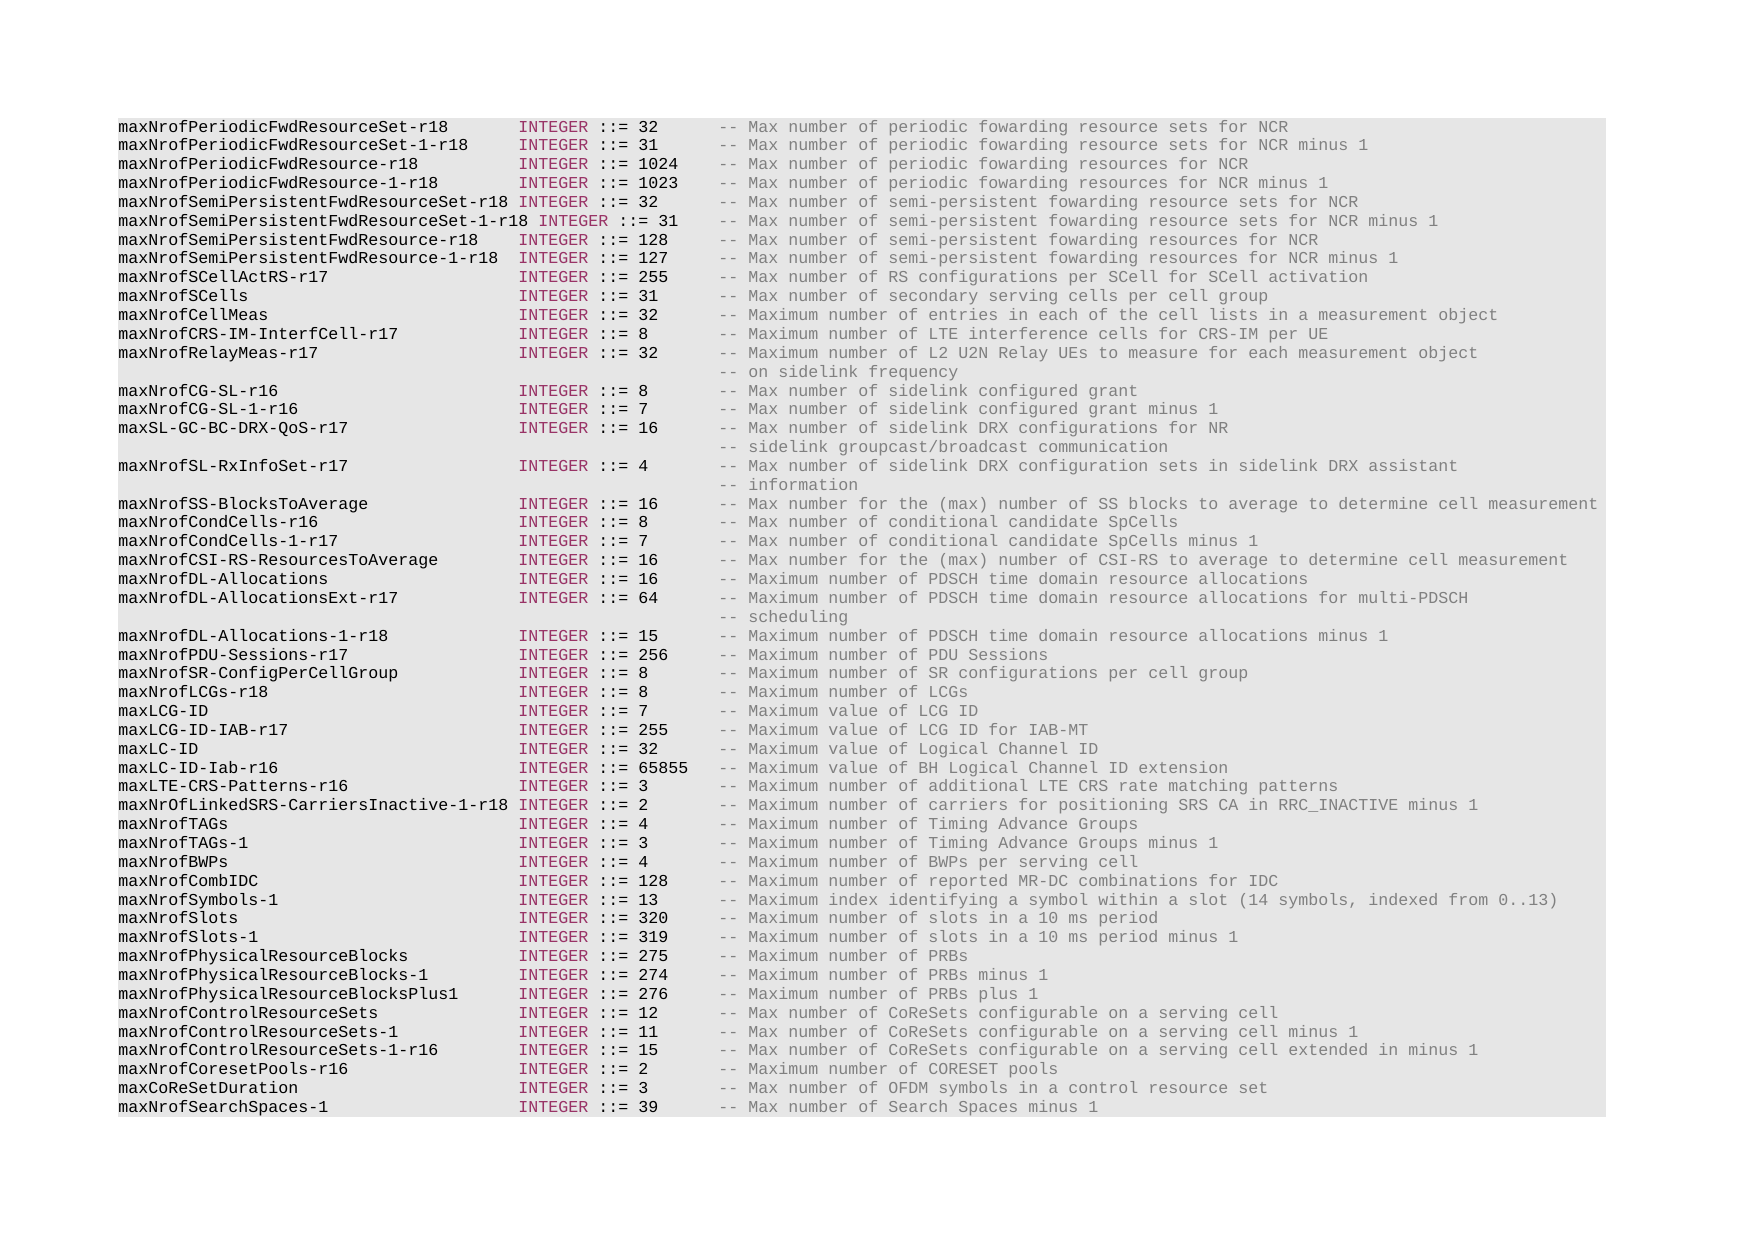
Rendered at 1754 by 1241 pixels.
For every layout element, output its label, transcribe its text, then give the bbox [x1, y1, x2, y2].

text maxNrofCombIDC INTEGER ::= 128 -- Maximum number of reported MR-DC combinations for IDC [118, 872, 1606, 891]
text maxNrofPhysicalResourceBlocks-1 INTEGER ::= 274 -- Maximum number of PRBs minus 1 [118, 967, 1606, 985]
text maxNrofControlResourceSets-1-r16 INTEGER ::= 15 -- Max number of CoReSets configurable on a serving cell extended in minus 1 [118, 1042, 1606, 1061]
text maxNrofDL-AllocationsExt-r17 INTEGER ::= 64 -- Maximum number of PDSCH time domain resource allocations for multi-PDSCH [118, 589, 1606, 608]
text -- scheduling [118, 608, 1606, 627]
text maxNrofSCells INTEGER ::= 31 -- Max number of secondary serving cells per cell group [118, 288, 1606, 307]
text -- sidelink groupcast/broadcast communication [118, 439, 1606, 457]
text maxLCG-ID-IAB-r17 INTEGER ::= 255 -- Maximum value of LCG ID for IAB-MT [118, 721, 1606, 740]
text maxNrofTAGs-1 INTEGER ::= 3 -- Maximum number of Timing Advance Groups minus 1 [118, 834, 1606, 853]
text maxNrofLCGs-r18 INTEGER ::= 8 -- Maximum number of LCGs [118, 684, 1606, 703]
text maxNrofSearchSpaces-1 INTEGER ::= 39 -- Max number of Search Spaces minus 1 [118, 1098, 1606, 1117]
text maxSL-GC-BC-DRX-QoS-r17 INTEGER ::= 16 -- Max number of sidelink DRX configurations for NR [118, 420, 1606, 439]
text maxNrofControlResourceSets INTEGER ::= 12 -- Max number of CoReSets configurable on a serving cell [118, 1004, 1606, 1023]
text maxNrofSemiPersistentFwdResource-1-r18 INTEGER ::= 127 -- Max number of semi-persistent fowarding resources for NCR minus 1 [118, 250, 1606, 269]
text maxNrofCG-SL-1-r16 INTEGER ::= 7 -- Max number of sidelink configured grant minus 1 [118, 401, 1606, 420]
text maxNrofPhysicalResourceBlocksPlus1 INTEGER ::= 276 -- Maximum number of PRBs plus 1 [118, 985, 1606, 1004]
text maxCoReSetDuration INTEGER ::= 3 -- Max number of OFDM symbols in a control resource set [118, 1080, 1606, 1098]
text maxLC-ID-Iab-r16 INTEGER ::= 65855 -- Maximum value of BH Logical Channel ID extension [118, 759, 1606, 778]
text maxNrofPeriodicFwdResourceSet-r18 INTEGER ::= 32 -- Max number of periodic fowarding resource sets for NCR [118, 118, 1606, 137]
text maxNrofCRS-IM-InterfCell-r17 INTEGER ::= 8 -- Maximum number of LTE interference cells for CRS-IM per UE [118, 326, 1606, 344]
text maxNrofSlots-1 INTEGER ::= 319 -- Maximum number of slots in a 10 ms period minus 1 [118, 929, 1606, 948]
text maxNrofSL-RxInfoSet-r17 INTEGER ::= 4 -- Max number of sidelink DRX configuration sets in sidelink DRX assistant [118, 457, 1606, 476]
text maxNrofCSI-RS-ResourcesToAverage INTEGER ::= 16 -- Max number for the (max) number of CSI-RS to average to determine cell measurement [118, 552, 1606, 571]
text maxNrofSemiPersistentFwdResourceSet-r18 INTEGER ::= 32 -- Max number of semi-persistent fowarding resource sets for NCR [118, 193, 1606, 212]
text maxNrofCoresetPools-r16 INTEGER ::= 2 -- Maximum number of CORESET pools [118, 1061, 1606, 1080]
text -- on sidelink frequency [118, 363, 1606, 382]
text maxNrofSemiPersistentFwdResource-r18 INTEGER ::= 128 -- Max number of semi-persistent fowarding resources for NCR [118, 231, 1606, 250]
text maxNrofSS-BlocksToAverage INTEGER ::= 16 -- Max number for the (max) number of SS blocks to average to determine cell measurement [118, 495, 1606, 514]
text maxNrofPDU-Sessions-r17 INTEGER ::= 256 -- Maximum number of PDU Sessions [118, 646, 1606, 665]
text maxNrofPeriodicFwdResourceSet-1-r18 INTEGER ::= 31 -- Max number of periodic fowarding resource sets for NCR minus 1 [118, 137, 1606, 156]
text maxNrofDL-Allocations-1-r18 INTEGER ::= 15 -- Maximum number of PDSCH time domain resource allocations minus 1 [118, 627, 1606, 646]
text maxNrofSlots INTEGER ::= 320 -- Maximum number of slots in a 10 ms period [118, 910, 1606, 929]
text maxLC-ID INTEGER ::= 32 -- Maximum value of Logical Channel ID [118, 740, 1606, 759]
text maxNrofSR-ConfigPerCellGroup INTEGER ::= 8 -- Maximum number of SR configurations per cell group [118, 665, 1606, 684]
text maxLCG-ID INTEGER ::= 7 -- Maximum value of LCG ID [118, 703, 1606, 721]
text maxNrofSymbols-1 INTEGER ::= 13 -- Maximum index identifying a symbol within a slot (14 symbols, indexed from 0..13) [118, 891, 1606, 910]
text maxNrofControlResourceSets-1 INTEGER ::= 11 -- Max number of CoReSets configurable on a serving cell minus 1 [118, 1023, 1606, 1042]
text -- information [118, 476, 1606, 495]
text maxNrofSCellActRS-r17 INTEGER ::= 255 -- Max number of RS configurations per SCell for SCell activation [118, 269, 1606, 288]
text maxNrofCG-SL-r16 INTEGER ::= 8 -- Max number of sidelink configured grant [118, 382, 1606, 401]
text maxNrofSemiPersistentFwdResourceSet-1-r18 INTEGER ::= 31 -- Max number of semi-persistent fowarding resource sets for NCR minus 1 [118, 212, 1606, 231]
text maxNrofBWPs INTEGER ::= 4 -- Maximum number of BWPs per serving cell [118, 853, 1606, 872]
text maxNrofPhysicalResourceBlocks INTEGER ::= 275 -- Maximum number of PRBs [118, 948, 1606, 967]
text maxNrofCondCells-r16 INTEGER ::= 8 -- Max number of conditional candidate SpCells [118, 514, 1606, 533]
text maxNrofCondCells-1-r17 INTEGER ::= 7 -- Max number of conditional candidate SpCells minus 1 [118, 533, 1606, 552]
text maxNrOfLinkedSRS-CarriersInactive-1-r18 INTEGER ::= 2 -- Maximum number of carriers for positioning SRS CA in RRC_INACTIVE minus 1 [118, 797, 1606, 816]
text maxNrofTAGs INTEGER ::= 4 -- Maximum number of Timing Advance Groups [118, 816, 1606, 834]
text maxNrofPeriodicFwdResource-r18 INTEGER ::= 1024 -- Max number of periodic fowarding resources for NCR [118, 156, 1606, 175]
text maxLTE-CRS-Patterns-r16 INTEGER ::= 3 -- Maximum number of additional LTE CRS rate matching patterns [118, 778, 1606, 797]
text maxNrofRelayMeas-r17 INTEGER ::= 32 -- Maximum number of L2 U2N Relay UEs to measure for each measurement object [118, 344, 1606, 363]
text maxNrofPeriodicFwdResource-1-r18 INTEGER ::= 1023 -- Max number of periodic fowarding resources for NCR minus 1 [118, 175, 1606, 193]
text maxNrofCellMeas INTEGER ::= 32 -- Maximum number of entries in each of the cell lists in a measurement object [118, 307, 1606, 326]
text maxNrofDL-Allocations INTEGER ::= 16 -- Maximum number of PDSCH time domain resource allocations [118, 571, 1606, 589]
